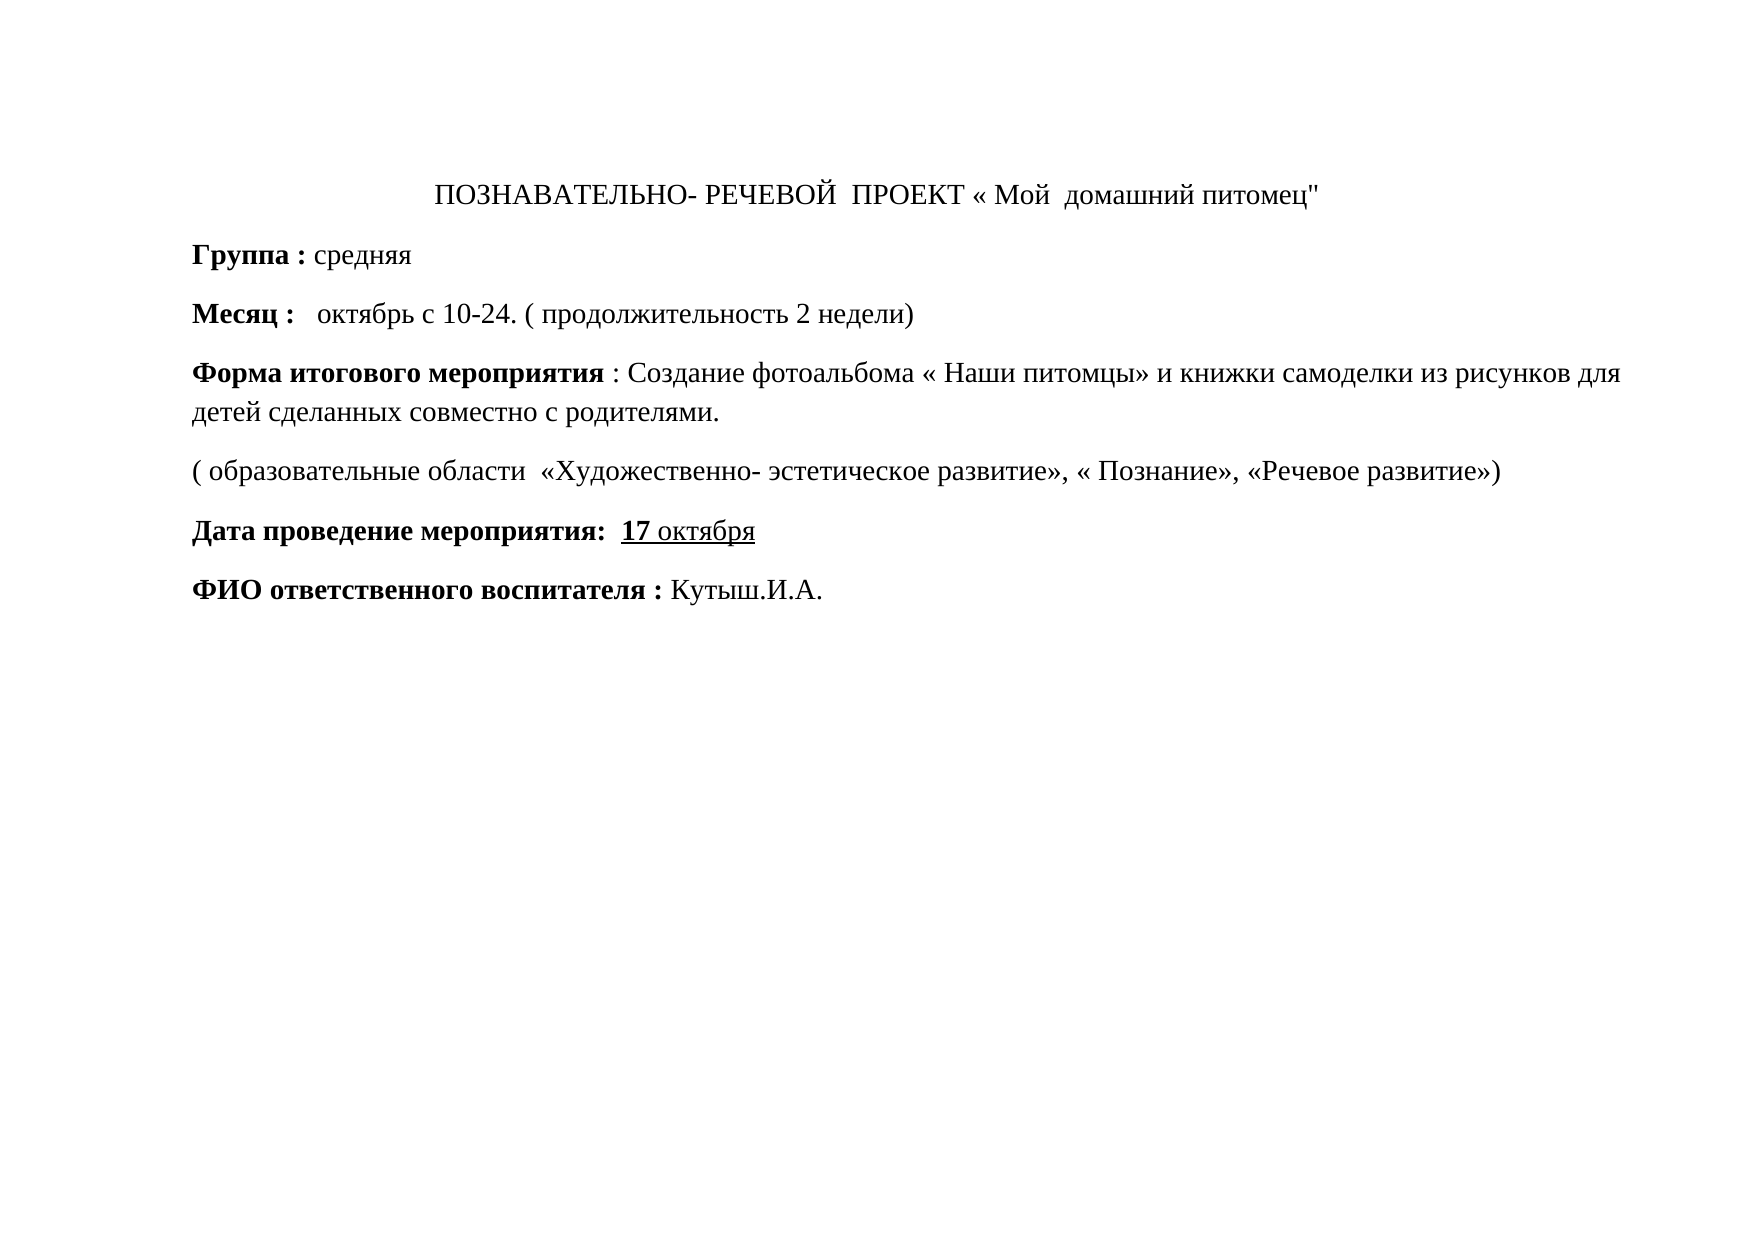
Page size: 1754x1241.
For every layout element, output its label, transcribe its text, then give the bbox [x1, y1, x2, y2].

text Группа : средняя [118, 237, 1636, 270]
text Месяц : октябрь с 10-24. ( продолжительность 2 недели) [118, 296, 1636, 330]
text ( образовательные области «Художественно- эстетическое развитие», « Познание», «Речевое развитие») [118, 453, 1636, 487]
text Форма итогового мероприятия : Создание фотоальбома « Наши питомцы» и книжки самоделки из рисунков для детей сделанных совместно с родителями. [192, 356, 1636, 428]
text Дата проведение мероприятия: 17 октября [118, 513, 1636, 546]
text ПОЗНАВАТЕЛЬНО- РЕЧЕВОЙ ПРОЕКТ « Мой домашний питомец" [118, 177, 1636, 211]
text ФИО ответственного воспитателя : Кутыш.И.А. [118, 572, 1636, 606]
